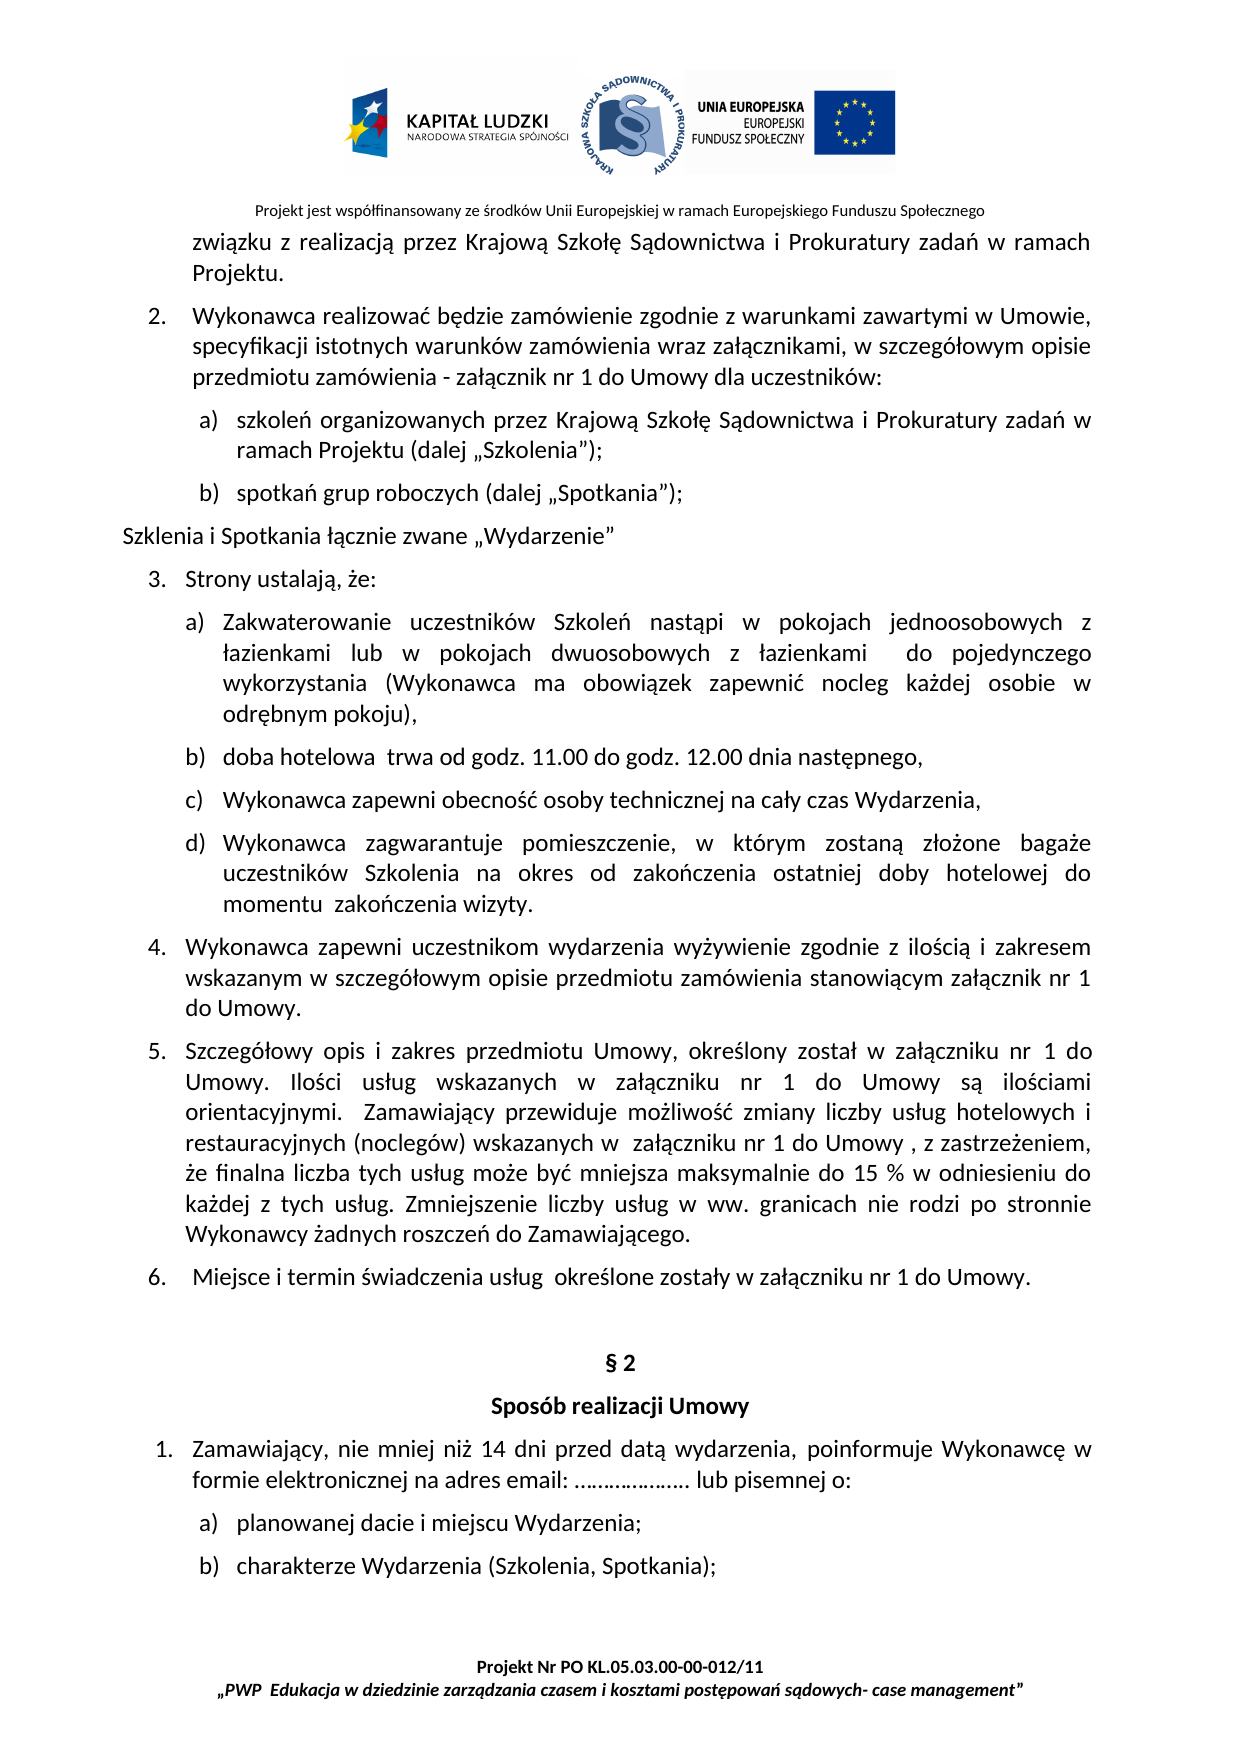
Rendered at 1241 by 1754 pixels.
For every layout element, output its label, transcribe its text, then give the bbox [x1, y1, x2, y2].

list Miejsce i termin świadczenia usług określone zostały w załączniku nr 1 do Umowy. [148, 1261, 1092, 1292]
text § 2 [148, 1347, 1092, 1378]
list szkoleń organizowanych przez Krajową Szkołę Sądownictwa i Prokuratury zadań w ramach Projektu (dalej „Szkolenia”); [199, 404, 1092, 465]
picture [342, 53, 896, 176]
list Szczegółowy opis i zakres przedmiotu Umowy, określony został w załączniku nr 1 do Umowy. Ilości usług wskazanych w załączniku nr 1 do Umowy są ilościami orientacyjnymi. Zamawiający przewiduje możliwość zmiany liczby usług hotelowych i restauracyjnych (noclegów) wskazanych w załączniku nr 1 do Umowy , z zastrzeżeniem, że finalna liczba tych usług może być mniejsza maksymalnie do 15 % w odniesieniu do każdej z tych usług. Zmniejszenie liczby usług w ww. granicach nie rodzi po stronnie Wykonawcy żadnych roszczeń do Zamawiającego. [148, 1035, 1092, 1249]
list Zakwaterowanie uczestników Szkoleń nastąpi w pokojach jednoosobowych z łazienkami lub w pokojach dwuosobowych z łazienkami do pojedynczego wykorzystania (Wykonawca ma obowiązek zapewnić nocleg każdej osobie w odrębnym pokoju), [185, 606, 1092, 728]
list Wykonawca zapewni uczestnikom wydarzenia wyżywienie zgodnie z ilością i zakresem wskazanym w szczegółowym opisie przedmiotu zamówienia stanowiącym załącznik nr 1 do Umowy. [148, 931, 1092, 1023]
list Wykonawca realizować będzie zamówienie zgodnie z warunkami zawartymi w Umowie, specyfikacji istotnych warunków zamówienia wraz załącznikami, w szczegółowym opisie przedmiotu zamówienia - załącznik nr 1 do Umowy dla uczestników: [148, 300, 1092, 391]
list Zamawiający, nie mniej niż 14 dni przed datą wydarzenia, poinformuje Wykonawcę w formie elektronicznej na adres email: ……………….. lub pisemnej o: [154, 1433, 1092, 1494]
list Strony ustalają, że: [148, 563, 1092, 594]
text Szklenia i Spotkania łącznie zwane „Wydarzenie” [122, 520, 1092, 551]
list doba hotelowa trwa od godz. 11.00 do godz. 12.00 dnia następnego, [185, 741, 1092, 772]
list spotkań grup roboczych (dalej „Spotkania”); [199, 477, 1092, 508]
text Sposób realizacji Umowy [148, 1390, 1092, 1421]
list Wykonawca zagwarantuje pomieszczenie, w którym zostaną złożone bagaże uczestników Szkolenia na okres od zakończenia ostatniej doby hotelowej do momentu zakończenia wizyty. [185, 827, 1092, 919]
list Wykonawca zapewni obecność osoby technicznej na cały czas Wydarzenia, [185, 784, 1092, 814]
list charakterze Wydarzenia (Szkolenia, Spotkania); [199, 1550, 1092, 1581]
list planowanej dacie i miejscu Wydarzenia; [199, 1507, 1092, 1537]
